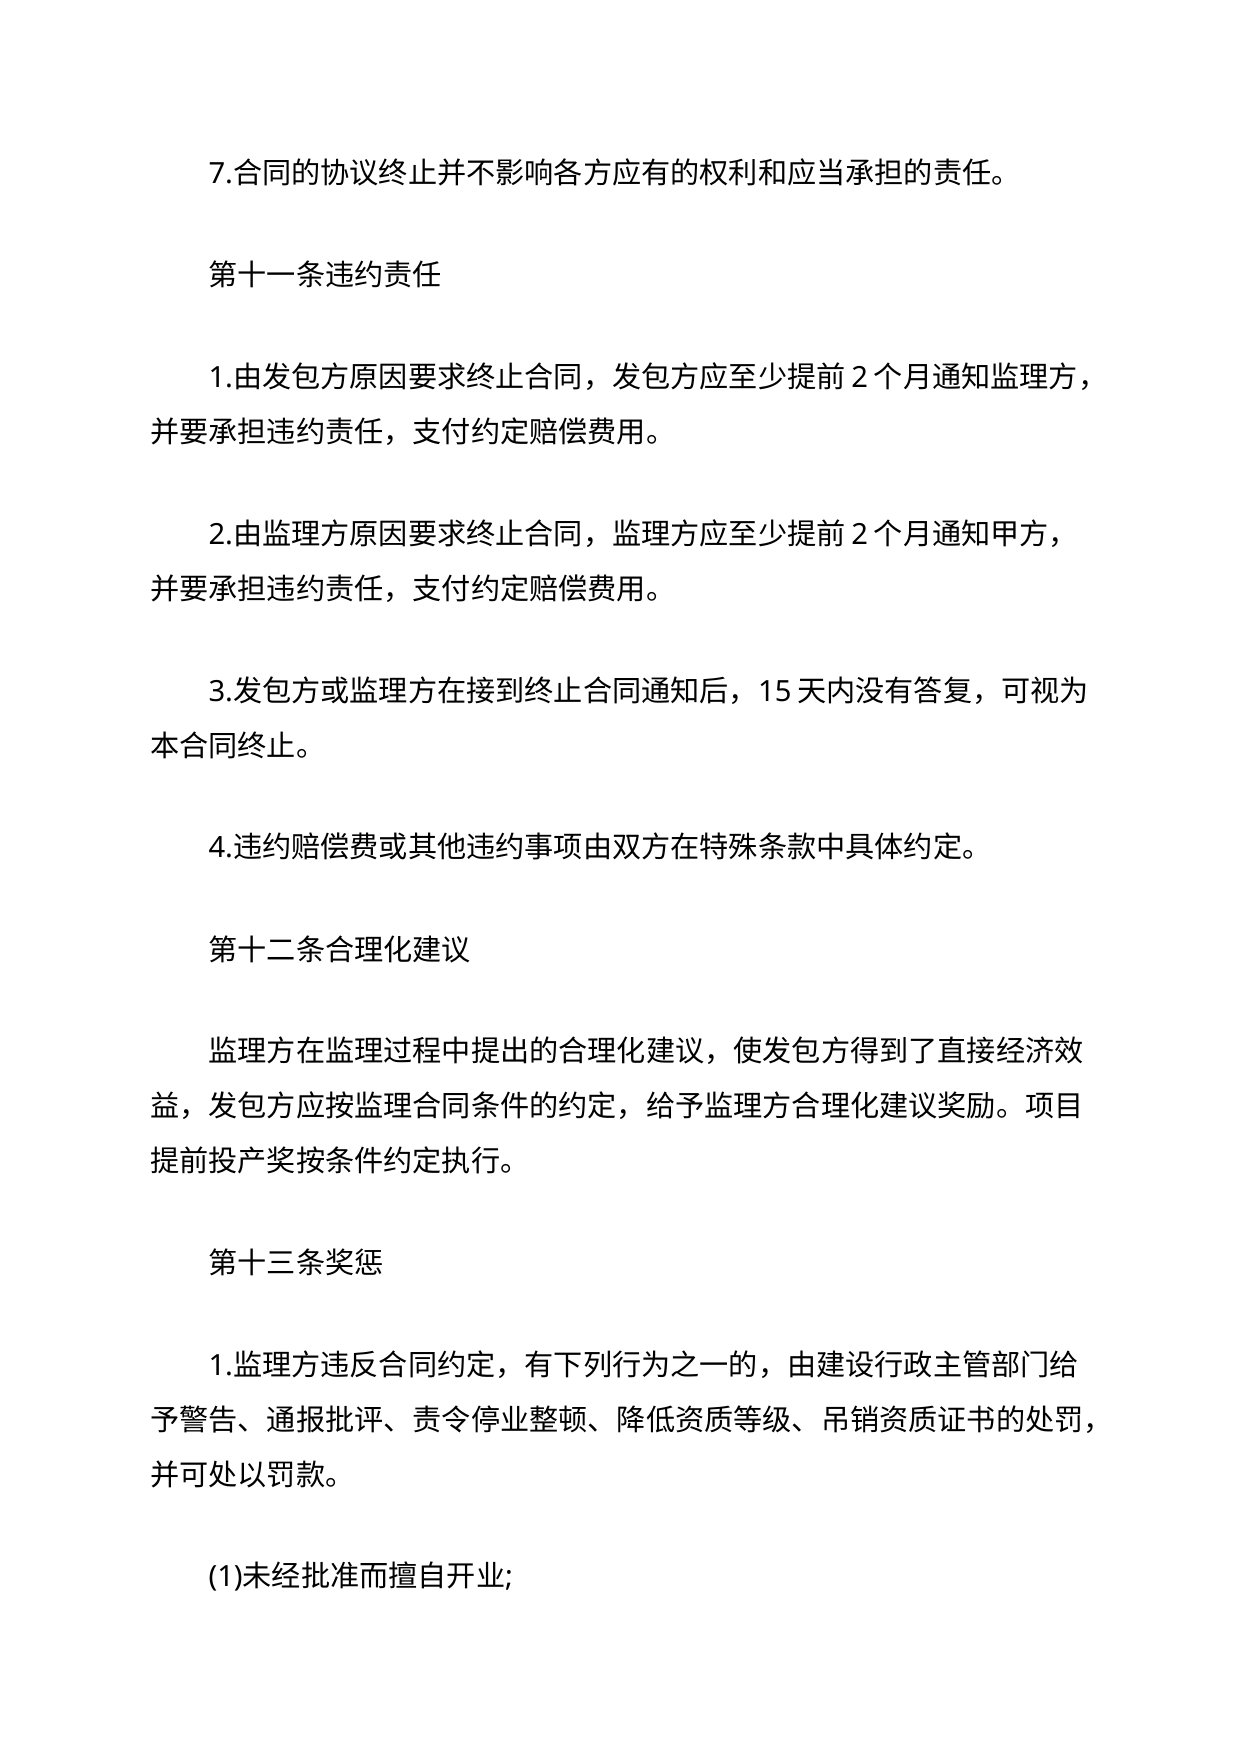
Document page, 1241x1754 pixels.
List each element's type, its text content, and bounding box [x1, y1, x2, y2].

text 第十二条合理化建议 [150, 926, 1090, 968]
text 1.由发包方原因要求终止合同，发包方应至少提前2个月通知监理方，并要承担违约责任，支付约定赔偿费用。 [150, 354, 1090, 451]
text 3.发包方或监理方在接到终止合同通知后，15天内没有答复，可视为本合同终止。 [150, 667, 1090, 764]
text 第十三条奖惩 [150, 1239, 1090, 1282]
text 1.监理方违反合同约定，有下列行为之一的，由建设行政主管部门给予警告、通报批评、责令停业整顿、降低资质等级、吊销资质证书的处罚，并可处以罚款。 [150, 1341, 1090, 1493]
text (1)未经批准而擅自开业; [150, 1553, 1090, 1595]
text 2.由监理方原因要求终止合同，监理方应至少提前2个月通知甲方，并要承担违约责任，支付约定赔偿费用。 [150, 511, 1090, 608]
text 监理方在监理过程中提出的合理化建议，使发包方得到了直接经济效益，发包方应按监理合同条件的约定，给予监理方合理化建议奖励。项目提前投产奖按条件约定执行。 [150, 1028, 1090, 1180]
text 第十一条违约责任 [150, 252, 1090, 294]
text 4.违约赔偿费或其他违约事项由双方在特殊条款中具体约定。 [150, 824, 1090, 866]
text 7.合同的协议终止并不影响各方应有的权利和应当承担的责任。 [150, 150, 1090, 192]
